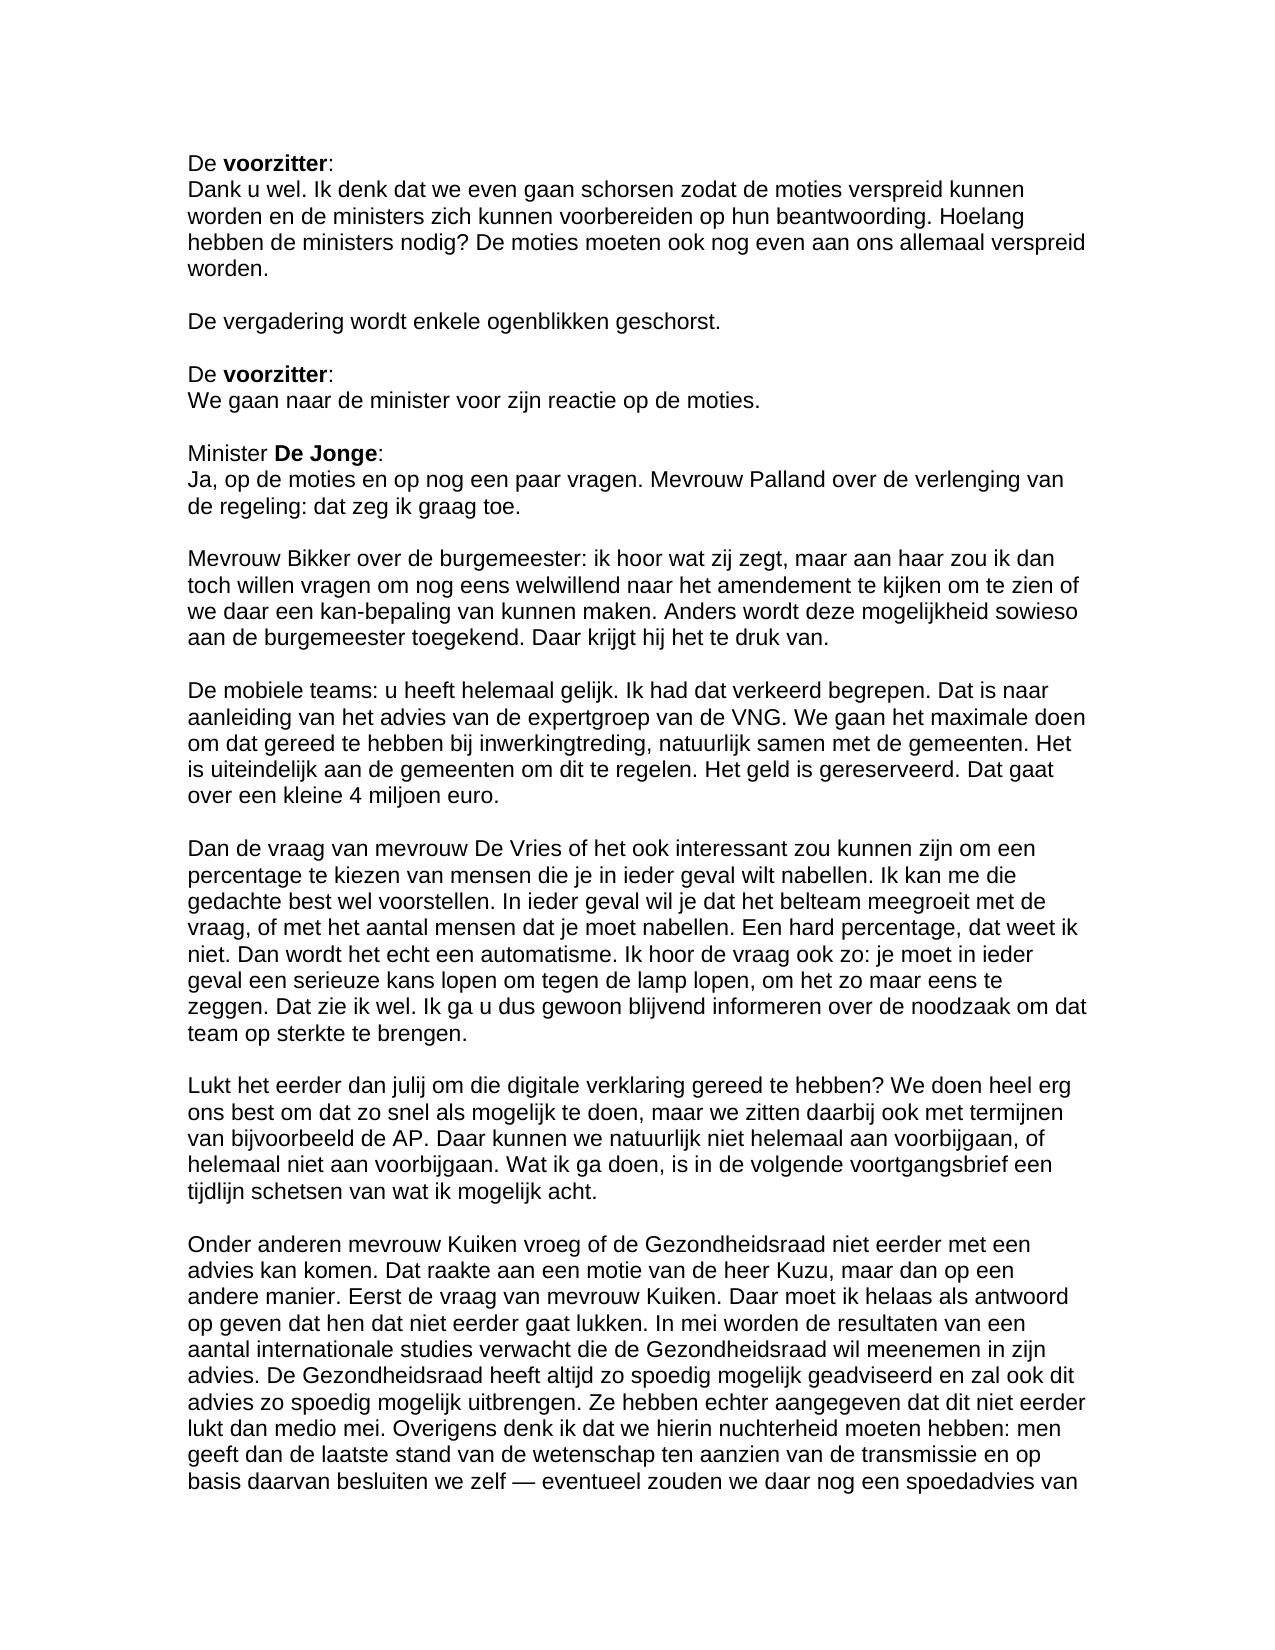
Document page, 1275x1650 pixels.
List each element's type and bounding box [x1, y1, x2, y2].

text [187, 150, 1087, 1494]
